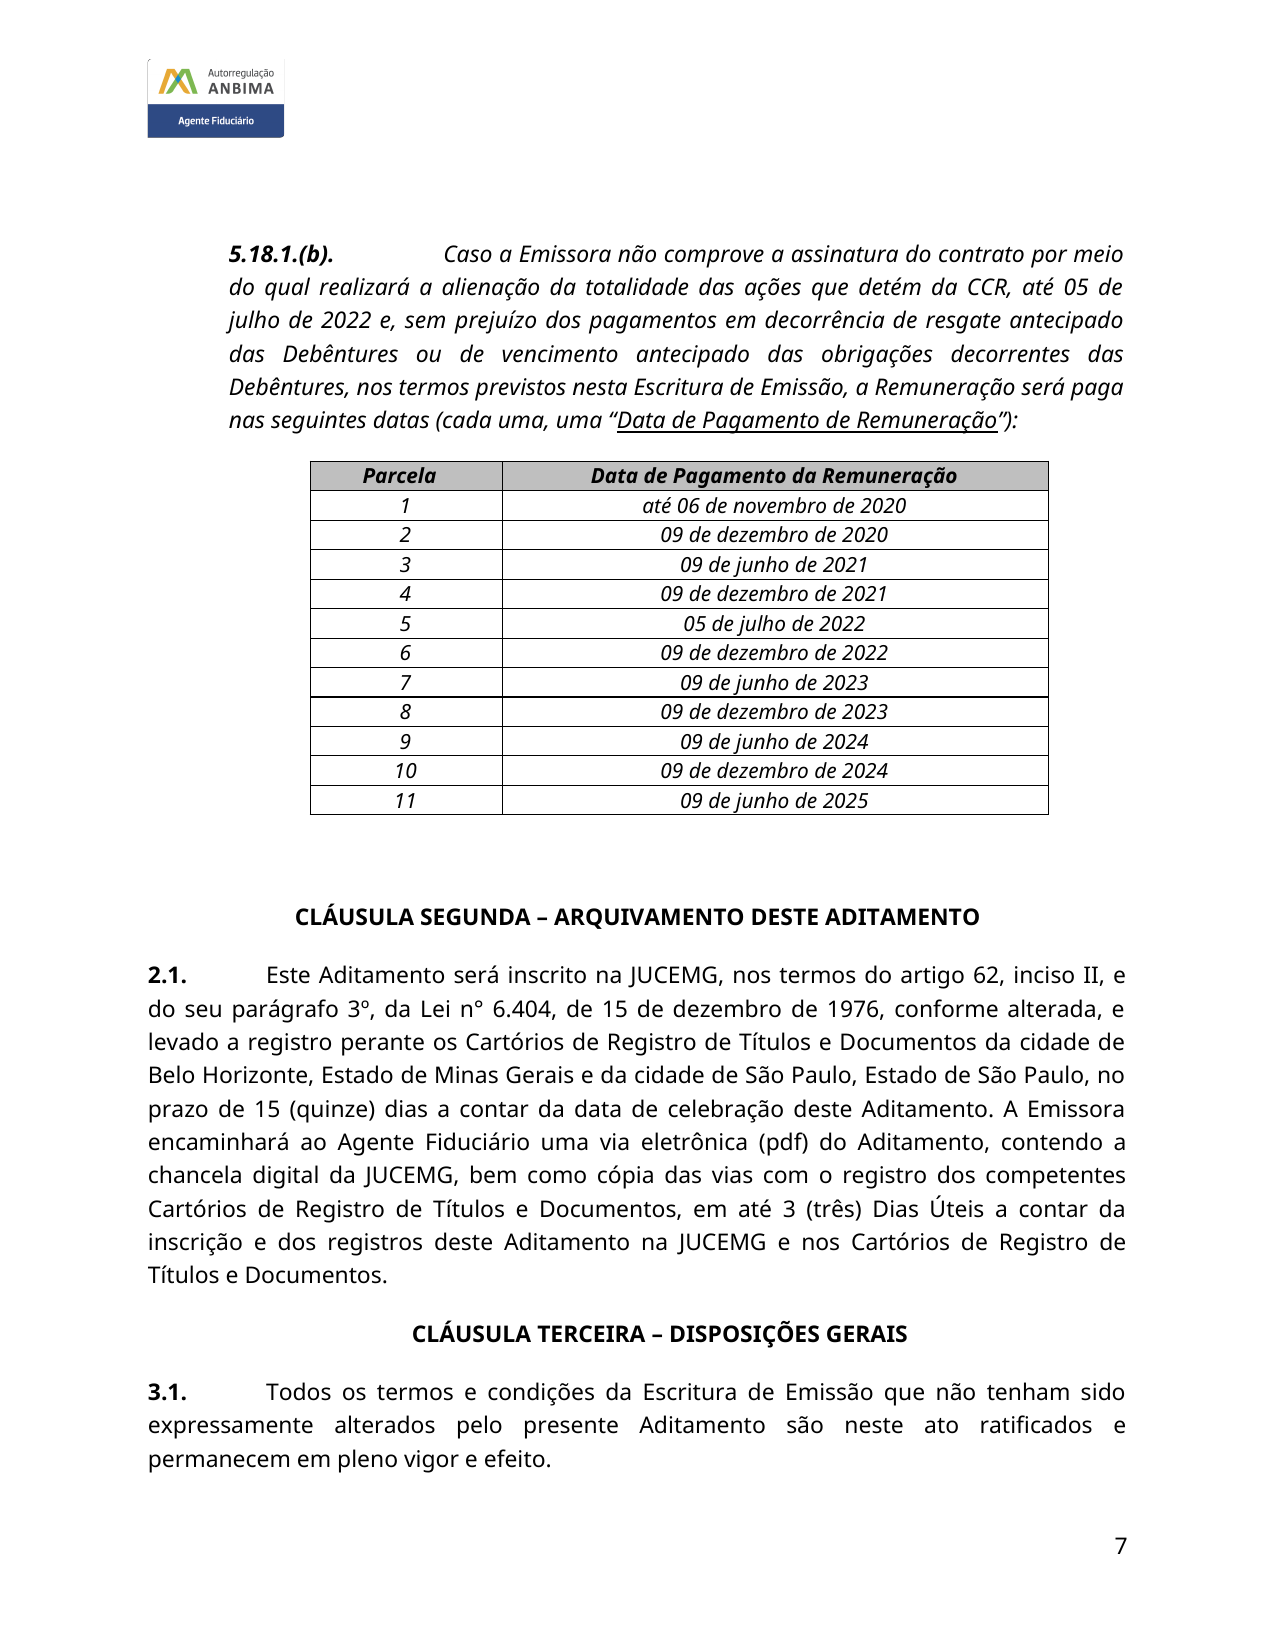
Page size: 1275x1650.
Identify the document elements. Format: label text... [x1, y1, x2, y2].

table_cell até 06 de novembro de 2020 [503, 491, 1048, 519]
table_cell 2 [311, 521, 502, 549]
table_cell 9 [311, 727, 502, 755]
table_cell 10 [311, 756, 502, 785]
table_cell 4 [311, 580, 502, 608]
table_cell 5 [311, 609, 502, 637]
table_cell 7 [311, 668, 502, 696]
table_cell 09 de dezembro de 2022 [503, 639, 1048, 667]
list CLÁUSULA TERCEIRA – DISPOSIÇÕES GERAIS [148, 1315, 1127, 1349]
picture [147, 59, 285, 138]
list CLÁUSULA SEGUNDA – ARQUIVAMENTO DESTE ADITAMENTO [148, 899, 1127, 932]
table_cell 09 de junho de 2025 [503, 786, 1048, 814]
list Todos os termos e condições da Escritura de Emissão que não tenham sido expressamente alterados pelo presente Aditamento são neste ato ratificados e permanecem em pleno vigor e efeito. [148, 1374, 1127, 1474]
table_cell 09 de dezembro de 2020 [503, 521, 1048, 549]
table_cell 09 de dezembro de 2023 [503, 698, 1048, 726]
table_cell 09 de junho de 2023 [503, 668, 1048, 696]
table_cell 09 de junho de 2021 [503, 550, 1048, 578]
list 5.18.1.(b). Caso a Emissora não comprove a assinatura do contrato por meio do qual realizará a alienação da totalidade das ações que detém da CCR, até 05 de julho de 2022 e, sem prejuízo dos pagamentos em decorrência de resgate antecipado das Debêntures ou de vencimento antecipado das obrigações decorrentes das Debêntures, nos termos previstos nesta Escritura de Emissão, a Remuneração será paga nas seguintes datas (cada uma, uma “Data de Pagamento de Remuneração”): [229, 236, 1127, 436]
table_cell 1 [311, 491, 502, 519]
table_cell 09 de dezembro de 2024 [503, 756, 1048, 785]
table_cell 09 de dezembro de 2021 [503, 580, 1048, 608]
table_cell 6 [311, 639, 502, 667]
table_cell 3 [311, 550, 502, 578]
table_cell 8 [311, 698, 502, 726]
table_cell 09 de junho de 2024 [503, 727, 1048, 755]
table_header Data de Pagamento da Remuneração [503, 462, 1048, 490]
table_cell 11 [311, 786, 502, 814]
table_cell 05 de julho de 2022 [503, 609, 1048, 637]
list Este Aditamento será inscrito na JUCEMG, nos termos do artigo 62, inciso II, e do seu parágrafo 3º, da Lei n° 6.404, de 15 de dezembro de 1976, conforme alterada, e levado a registro perante os Cartórios de Registro de Títulos e Documentos da cidade de Belo Horizonte, Estado de Minas Gerais e da cidade de São Paulo, Estado de São Paulo, no prazo de 15 (quinze) dias a contar da data de celebração deste Aditamento. A Emissora encaminhará ao Agente Fiduciário uma via eletrônica (pdf) do Aditamento, contendo a chancela digital da JUCEMG, bem como cópia das vias com o registro dos competentes Cartórios de Registro de Títulos e Documentos, em até 3 (três) Dias Úteis a contar da inscrição e dos registros deste Aditamento na JUCEMG e nos Cartórios de Registro de Títulos e Documentos. [148, 957, 1127, 1290]
table_header Parcela [311, 462, 502, 490]
